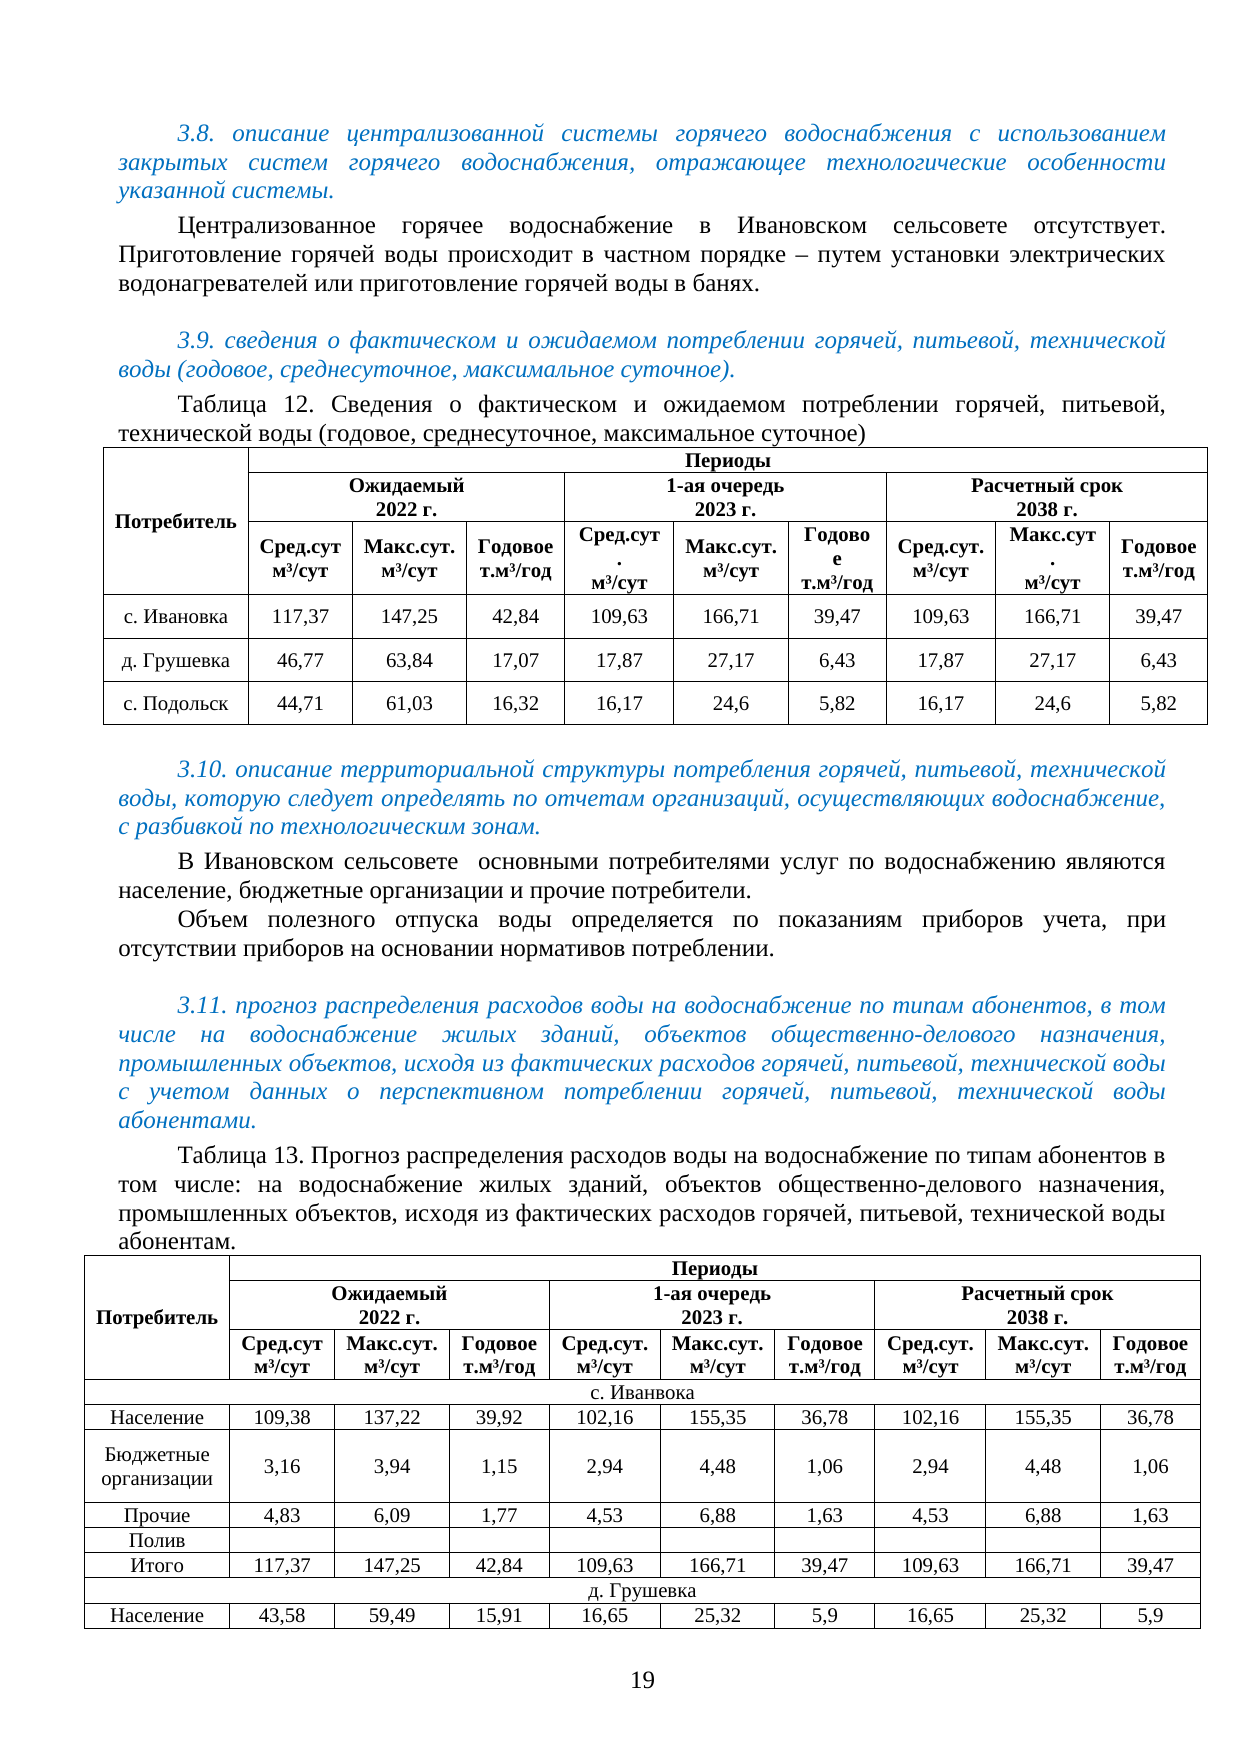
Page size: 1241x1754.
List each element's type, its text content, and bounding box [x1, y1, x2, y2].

table_cell 2,94 [550, 1430, 660, 1502]
table_cell 1,06 [1101, 1430, 1200, 1502]
table_cell 16,65 [875, 1604, 985, 1627]
table_cell Сред.сут. м³/сут [565, 522, 673, 594]
table_cell 1,15 [450, 1430, 549, 1502]
table_cell 36,78 [775, 1405, 874, 1429]
table_header Потребитель [85, 1256, 229, 1378]
table_cell 4,48 [986, 1430, 1100, 1502]
table_cell [875, 1528, 985, 1552]
table_cell Итого [85, 1553, 229, 1577]
table_cell 102,16 [875, 1405, 985, 1429]
table_cell 147,25 [353, 595, 466, 638]
table_header Периоды [230, 1256, 1200, 1280]
table_cell 109,38 [230, 1405, 334, 1429]
text Таблица 13. Прогноз распределения расходов воды на водоснабжение по типам абонентов в том числе: на водоснабжение жилых зданий, объектов общественно-делового назначения, промышленных объектов, исходя из фактических расходов горячей, питьевой, технической воды абонентам. [118, 1140, 1167, 1255]
table_cell с. Подольск [104, 682, 248, 724]
table_cell 4,53 [550, 1503, 660, 1527]
table_cell 5,9 [1101, 1604, 1200, 1627]
table_cell 6,88 [986, 1503, 1100, 1527]
text Таблица 12. Сведения о фактическом и ожидаемом потреблении горячей, питьевой, технической воды (годовое, среднесуточное, максимальное суточное) [118, 389, 1167, 447]
table_cell с. Ивановка [104, 595, 248, 638]
table_cell 15,91 [450, 1604, 549, 1627]
table_cell Сред.сут. м³/сут [875, 1330, 985, 1378]
table_cell 17,07 [467, 639, 564, 681]
table_cell [335, 1528, 449, 1552]
table_cell 39,47 [1110, 595, 1207, 638]
table_cell Ожидаемый 2022 г. [230, 1281, 549, 1329]
table_cell 147,25 [335, 1553, 449, 1577]
table_cell 39,47 [1101, 1553, 1200, 1577]
table_cell 5,9 [775, 1604, 874, 1627]
table_cell Годовое т.м³/год [1110, 522, 1207, 594]
table_cell 6,43 [1110, 639, 1207, 681]
table_cell 39,92 [450, 1405, 549, 1429]
table_cell Сред.сут. м³/сут [887, 522, 995, 594]
table_cell Бюджетные организации [85, 1430, 229, 1502]
table_cell Годовое т.м³/год [775, 1330, 874, 1378]
table_cell [1101, 1528, 1200, 1552]
table_cell Расчетный срок 2038 г. [875, 1281, 1200, 1329]
table_cell 16,17 [565, 682, 673, 724]
table_header Потребитель [104, 448, 248, 594]
table_cell 102,16 [550, 1405, 660, 1429]
table_cell Сред.сут. м³/сут [550, 1330, 660, 1378]
table_cell Макс.сут. м³/сут [674, 522, 788, 594]
table_cell 39,47 [775, 1553, 874, 1577]
table_cell д. Грушевка [85, 1578, 1200, 1602]
table_cell 6,43 [789, 639, 886, 681]
table_cell Полив [85, 1528, 229, 1552]
table_cell 117,37 [249, 595, 352, 638]
table_cell с. Иванвока [85, 1380, 1200, 1404]
table_cell 1,06 [775, 1430, 874, 1502]
text В Ивановском сельсовете основными потребителями услуг по водоснабжению являются население, бюджетные организации и прочие потребители. [118, 846, 1167, 904]
table_cell 4,48 [661, 1430, 774, 1502]
table_cell Ожидаемый 2022 г. [249, 473, 564, 521]
table_cell 17,87 [887, 639, 995, 681]
table_cell [550, 1528, 660, 1552]
table_cell 16,17 [887, 682, 995, 724]
table_cell Годовое т.м³/год [467, 522, 564, 594]
text Централизованное горячее водоснабжение в Ивановском сельсовете отсутствует. Приготовление горячей воды происходит в частном порядке – путем установки электрических водонагревателей или приготовление горячей воды в банях. [118, 211, 1167, 297]
table_cell 6,88 [661, 1503, 774, 1527]
text 3.10. описание территориальной структуры потребления горячей, питьевой, технической воды, которую следует определять по отчетам организаций, осуществляющих водоснабжение, с разбивкой по технологическим зонам. [118, 754, 1167, 840]
table_cell Прочие [85, 1503, 229, 1527]
table_cell 1,77 [450, 1503, 549, 1527]
table_cell 61,03 [353, 682, 466, 724]
table_cell 24,6 [674, 682, 788, 724]
table_cell 5,82 [1110, 682, 1207, 724]
table_cell 166,71 [996, 595, 1109, 638]
table_cell Расчетный срок 2038 г. [887, 473, 1207, 521]
table_cell 155,35 [986, 1405, 1100, 1429]
text 3.8. описание централизованной системы горячего водоснабжения с использованием закрытых систем горячего водоснабжения, отражающее технологические особенности указанной системы. [118, 118, 1167, 204]
table_cell [450, 1528, 549, 1552]
table_cell Макс.сут. м³/сут [661, 1330, 774, 1378]
table_cell Макс.сут. м³/сут [335, 1330, 449, 1378]
table_cell [986, 1528, 1100, 1552]
table_cell 59,49 [335, 1604, 449, 1627]
table_cell 63,84 [353, 639, 466, 681]
table_cell 3,16 [230, 1430, 334, 1502]
table_cell 16,32 [467, 682, 564, 724]
table_cell 155,35 [661, 1405, 774, 1429]
table_cell 166,71 [661, 1553, 774, 1577]
table_cell 46,77 [249, 639, 352, 681]
table_cell 43,58 [230, 1604, 334, 1627]
table_cell 4,83 [230, 1503, 334, 1527]
table_cell 3,94 [335, 1430, 449, 1502]
text 3.11. прогноз распределения расходов воды на водоснабжение по типам абонентов, в том числе на водоснабжение жилых зданий, объектов общественно-делового назначения, промышленных объектов, исходя из фактических расходов горячей, питьевой, технической воды с учетом данных о перспективном потреблении горячей, питьевой, технической воды абонентами. [118, 990, 1167, 1134]
table_cell 42,84 [467, 595, 564, 638]
table_cell Годовое т.м³/год [1101, 1330, 1200, 1378]
table_cell 44,71 [249, 682, 352, 724]
table_cell Годовое т.м³/год [789, 522, 886, 594]
table_cell 24,6 [996, 682, 1109, 724]
table_cell 1,63 [1101, 1503, 1200, 1527]
table_cell 109,63 [875, 1553, 985, 1577]
table_cell Сред.сут м³/сут [249, 522, 352, 594]
table_cell 42,84 [450, 1553, 549, 1577]
table_cell Макс.сут. м³/сут [996, 522, 1109, 594]
text Объем полезного отпуска воды определяется по показаниям приборов учета, при отсутствии приборов на основании нормативов потреблении. [118, 904, 1167, 961]
table_cell 16,65 [550, 1604, 660, 1627]
table_cell 1-ая очередь 2023 г. [550, 1281, 874, 1329]
table_cell 137,22 [335, 1405, 449, 1429]
table_cell 36,78 [1101, 1405, 1200, 1429]
text 3.9. сведения о фактическом и ожидаемом потреблении горячей, питьевой, технической воды (годовое, среднесуточное, максимальное суточное). [118, 326, 1167, 383]
table_cell 39,47 [789, 595, 886, 638]
table_cell [775, 1528, 874, 1552]
table_cell 27,17 [674, 639, 788, 681]
table_cell [661, 1528, 774, 1552]
table_cell 27,17 [996, 639, 1109, 681]
table_cell 5,82 [789, 682, 886, 724]
table_cell 6,09 [335, 1503, 449, 1527]
table_cell 117,37 [230, 1553, 334, 1577]
table_cell 109,63 [887, 595, 995, 638]
table_cell 109,63 [550, 1553, 660, 1577]
table_cell Сред.сут м³/сут [230, 1330, 334, 1378]
table_cell 1,63 [775, 1503, 874, 1527]
table_cell 25,32 [986, 1604, 1100, 1627]
table_cell Население [85, 1604, 229, 1627]
table_cell 109,63 [565, 595, 673, 638]
table_cell [230, 1528, 334, 1552]
table_cell 25,32 [661, 1604, 774, 1627]
table_cell Годовое т.м³/год [450, 1330, 549, 1378]
table_cell 166,71 [674, 595, 788, 638]
table_cell 1-ая очередь 2023 г. [565, 473, 886, 521]
table_cell Макс.сут. м³/сут [986, 1330, 1100, 1378]
table_cell Население [85, 1405, 229, 1429]
table_header Периоды [249, 448, 1207, 472]
table_cell д. Грушевка [104, 639, 248, 681]
table_cell 4,53 [875, 1503, 985, 1527]
table_cell Макс.сут. м³/сут [353, 522, 466, 594]
table_cell 17,87 [565, 639, 673, 681]
table_cell 166,71 [986, 1553, 1100, 1577]
table_cell 2,94 [875, 1430, 985, 1502]
